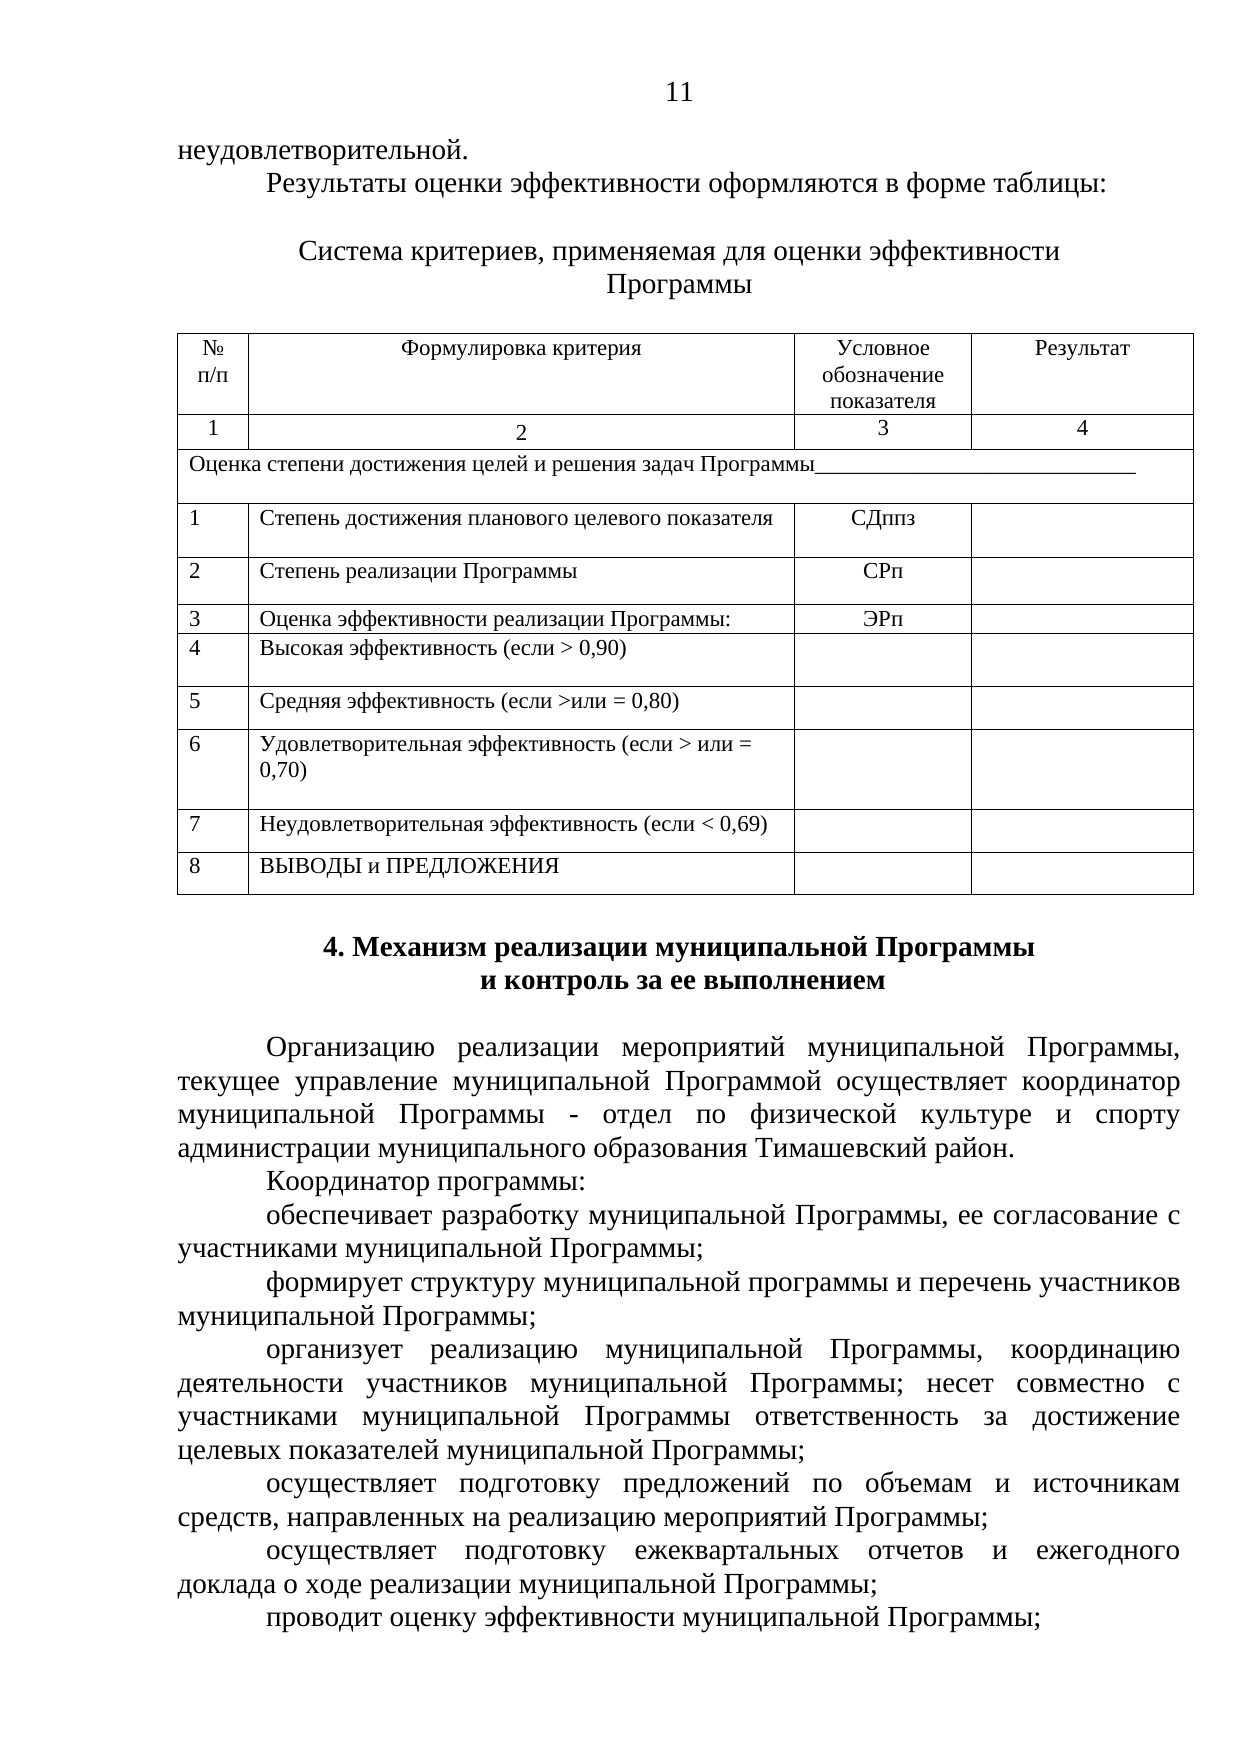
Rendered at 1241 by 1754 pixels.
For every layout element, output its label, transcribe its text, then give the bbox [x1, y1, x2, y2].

text Программы [177, 266, 1181, 300]
table_cell 8 [178, 853, 248, 894]
table_cell 5 [178, 687, 248, 729]
table_cell ЭРп [795, 605, 971, 632]
table_header Условное обозначение показателя [795, 334, 971, 413]
table_cell 2 [249, 415, 794, 449]
text Система критериев, применяемая для оценки эффективности [177, 233, 1181, 266]
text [177, 132, 1181, 166]
text организует реализацию муниципальной Программы, координацию деятельности участников муниципальной Программы; несет совместно с участниками муниципальной Программы ответственность за достижение целевых показателей муниципальной Программы; [177, 1331, 1181, 1465]
table_cell Оценка эффективности реализации Программы: [249, 605, 794, 632]
table_cell 4 [178, 634, 248, 686]
table_cell [795, 810, 971, 852]
text осуществляет подготовку предложений по объемам и источникам средств, направленных на реализацию мероприятий Программы; [177, 1465, 1181, 1532]
table_cell СДппз [795, 504, 971, 557]
table_cell Степень реализации Программы [249, 558, 794, 604]
table_header Результат [972, 334, 1193, 413]
text Координатор программы: [177, 1163, 1181, 1197]
table_cell [795, 634, 971, 686]
text обеспечивает разработку муниципальной Программы, ее согласование с участниками муниципальной Программы; [177, 1197, 1181, 1264]
table_cell 7 [178, 810, 248, 852]
table_header № п/п [178, 334, 248, 413]
table_cell Степень достижения планового целевого показателя [249, 504, 794, 557]
text формирует структуру муниципальной программы и перечень участников муниципальной Программы; [177, 1264, 1181, 1331]
table_cell Высокая эффективность (если > 0,90) [249, 634, 794, 686]
text осуществляет подготовку ежеквартальных отчетов и ежегодного доклада о ходе реализации муниципальной Программы; [177, 1532, 1181, 1599]
table_cell 4 [972, 415, 1193, 449]
table_cell 3 [795, 415, 971, 449]
table_cell 3 [178, 605, 248, 632]
table_header Формулировка критерия [249, 334, 794, 413]
text 4. Механизм реализации муниципальной Программы [177, 929, 1181, 962]
text Организацию реализации мероприятий муниципальной Программы, текущее управление муниципальной Программой осуществляет координатор муниципальной Программы - отдел по физической культуре и спорту администрации муниципального образования Тимашевский район. [177, 1029, 1181, 1163]
table_cell [972, 558, 1193, 604]
text проводит оценку эффективности муниципальной Программы; [177, 1599, 1181, 1633]
table_cell [795, 687, 971, 729]
table_cell Удовлетворительная эффективность (если > или = 0,70) [249, 730, 794, 809]
table_cell [795, 853, 971, 894]
table_cell ВЫВОДЫ и ПРЕДЛОЖЕНИЯ [249, 853, 794, 894]
table_cell 6 [178, 730, 248, 809]
table_cell 1 [178, 504, 248, 557]
text Результаты оценки эффективности оформляются в форме таблицы: [177, 166, 1181, 199]
table_cell Средняя эффективность (если >или = 0,80) [249, 687, 794, 729]
table_cell [972, 810, 1193, 852]
table_cell [972, 730, 1193, 809]
table_cell [972, 605, 1193, 632]
table_cell [972, 853, 1193, 894]
table_cell СРп [795, 558, 971, 604]
table_cell 1 [178, 415, 248, 449]
text и контроль за ее выполнением [177, 962, 1181, 996]
table_cell [972, 504, 1193, 557]
table_cell [972, 634, 1193, 686]
table_cell [972, 687, 1193, 729]
table_cell [795, 730, 971, 809]
table_cell 2 [178, 558, 248, 604]
table_cell Оценка степени достижения целей и решения задач Программы____________________________ [178, 450, 1193, 503]
table_cell Неудовлетворительная эффективность (если < 0,69) [249, 810, 794, 852]
